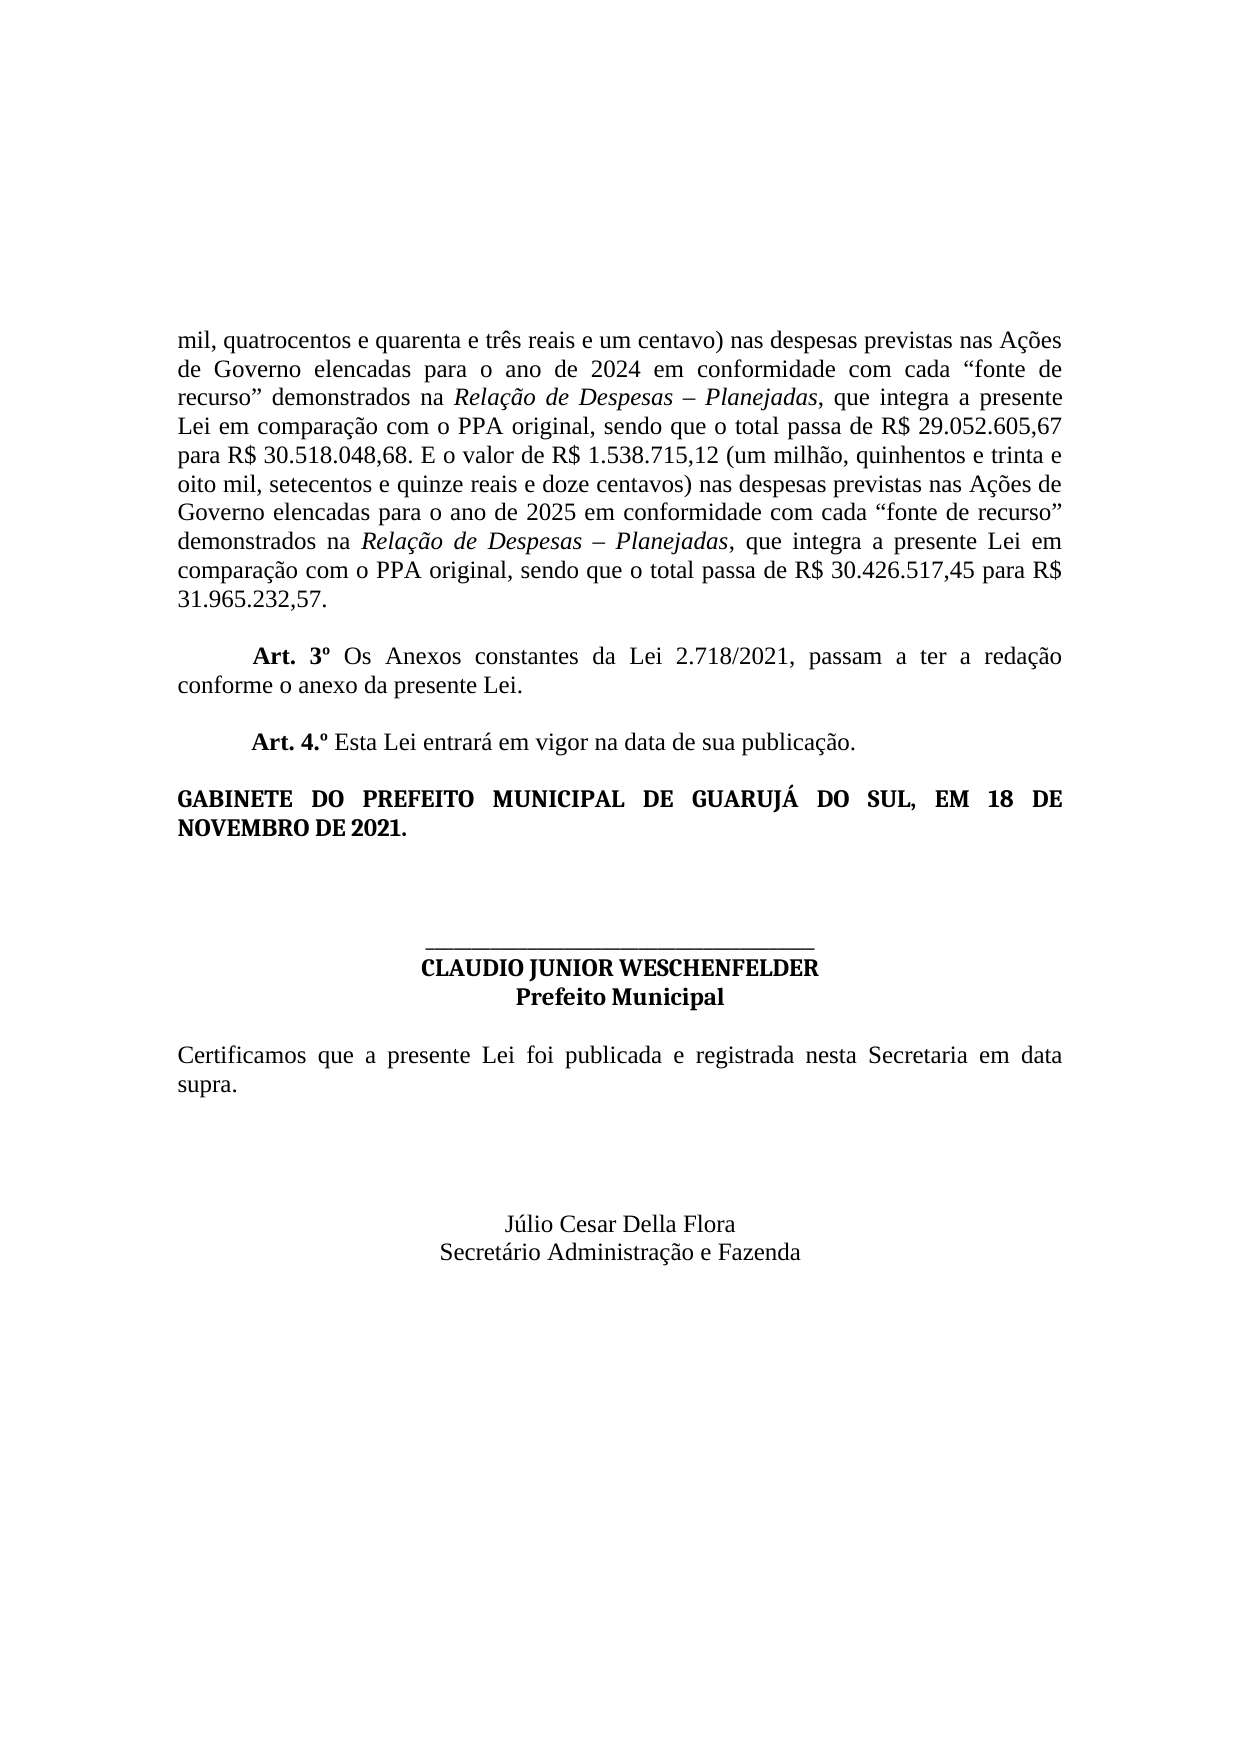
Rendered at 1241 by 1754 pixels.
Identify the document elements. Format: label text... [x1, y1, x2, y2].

text CLAUDIO JUNIOR WESCHENFELDER [177, 954, 1063, 982]
text Secretário Administração e Fazenda [177, 1237, 1063, 1266]
text Júlio Cesar Della Flora [177, 1209, 1063, 1237]
text Art. 3º Os Anexos constantes da Lei 2.718/2021, passam a ter a redação conforme o anexo da presente Lei. [177, 641, 1063, 699]
text Art. 4.º Esta Lei entrará em vigor na data de sua publicação. [177, 727, 1063, 756]
text Certificamos que a presente Lei foi publicada e registrada nesta Secretaria em data supra. [177, 1040, 1063, 1097]
text GABINETE DO PREFEITO MUNICIPAL DE GUARUJÁ DO SUL, EM 18 DE NOVEMBRO DE 2021. [177, 785, 1063, 842]
text Prefeito Municipal [177, 982, 1063, 1011]
text __________________________________________ [177, 925, 1063, 954]
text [177, 325, 1063, 612]
